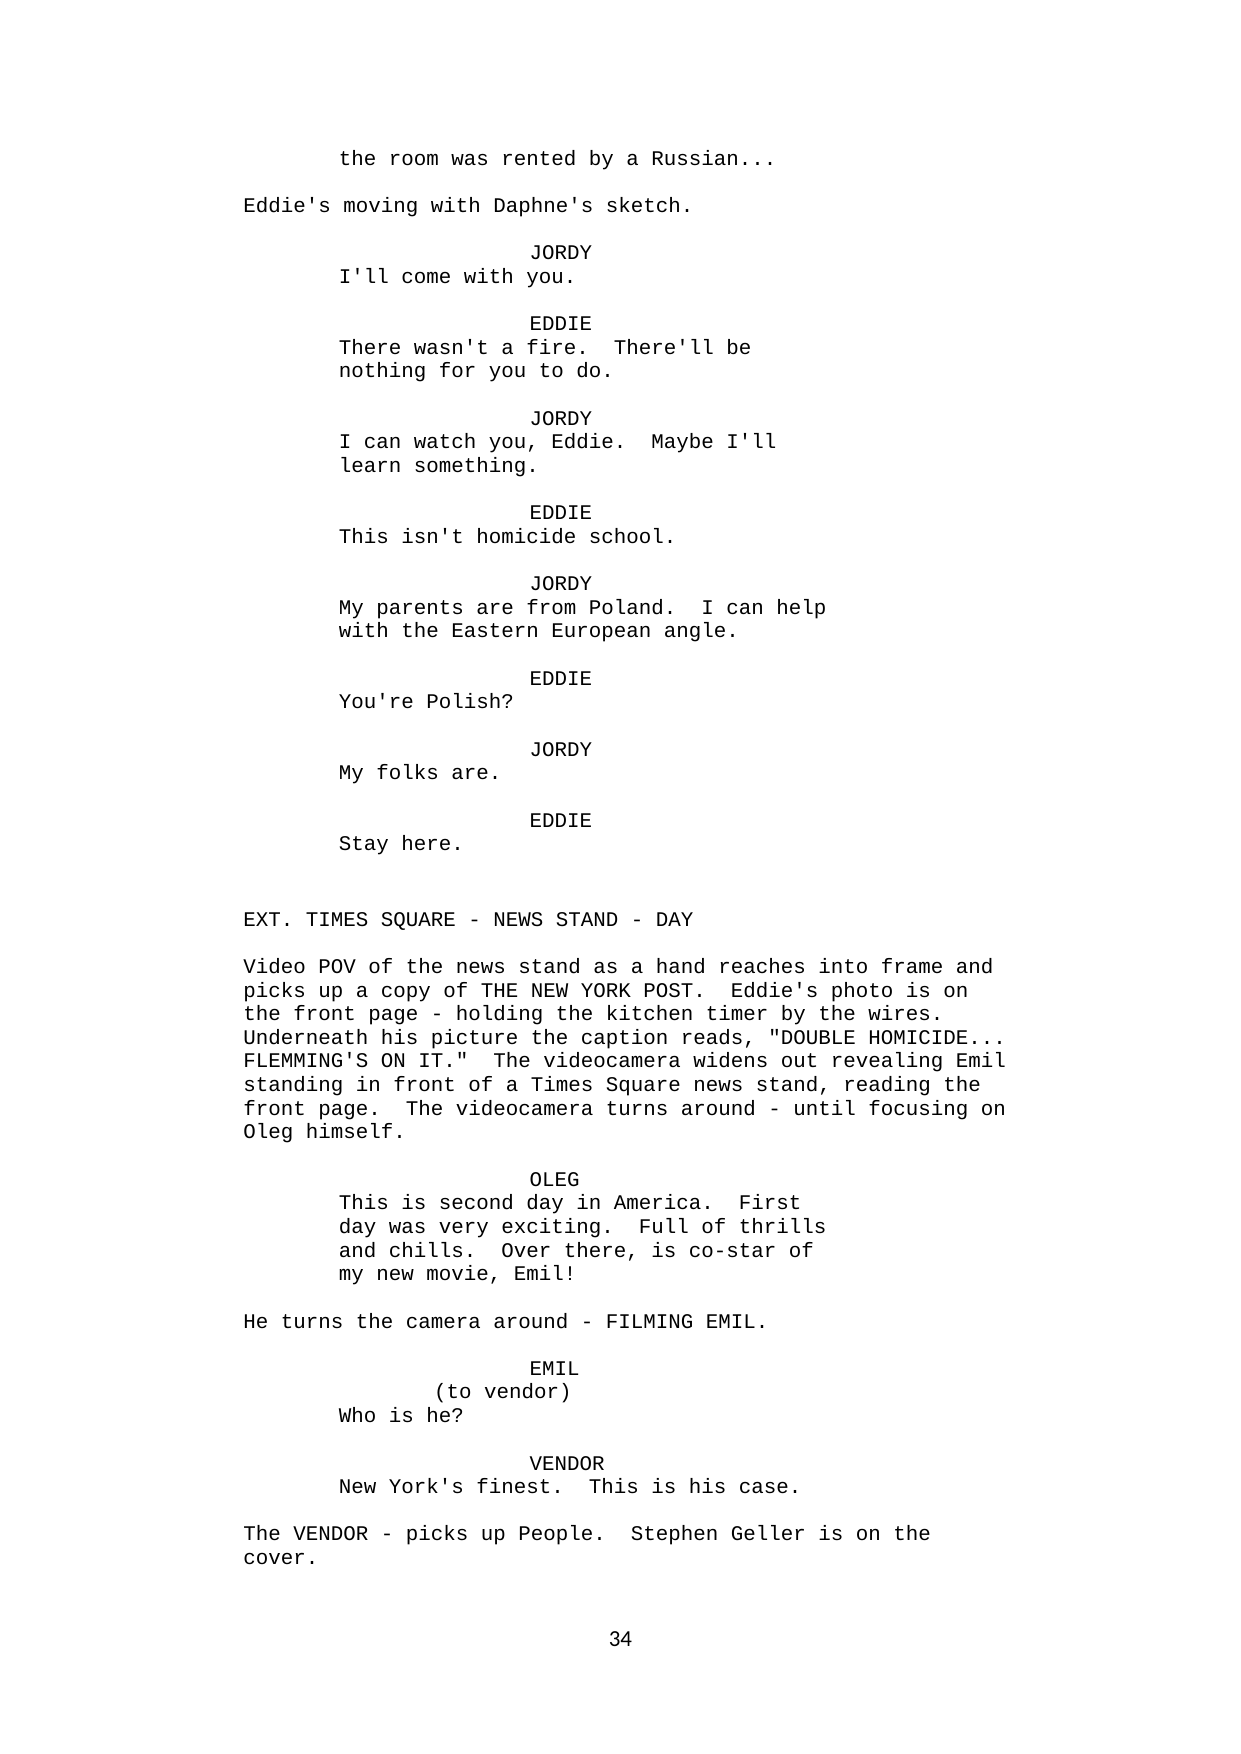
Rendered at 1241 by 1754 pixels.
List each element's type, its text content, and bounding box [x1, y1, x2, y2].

text New York's finest. This is his case. [148, 1476, 1093, 1500]
text He turns the camera around - FILMING EMIL. [148, 1311, 1093, 1334]
text You're Polish? [148, 691, 1093, 715]
text picks up a copy of THE NEW YORK POST. Eddie's photo is on [148, 979, 1093, 1003]
text This isn't homicide school. [148, 526, 1093, 549]
text JORDY [148, 242, 1093, 266]
text standing in front of a Times Square news stand, reading the [148, 1074, 1093, 1098]
text the front page - holding the kitchen timer by the wires. [148, 1003, 1093, 1027]
text EDDIE [148, 668, 1093, 691]
text cover. [148, 1547, 1093, 1571]
text This is second day in America. First [148, 1192, 1093, 1216]
text FLEMMING'S ON IT." The videocamera widens out revealing Emil [148, 1051, 1093, 1074]
text OLEG [148, 1169, 1093, 1192]
text EMIL [148, 1358, 1093, 1382]
text (to vendor) [148, 1382, 1093, 1405]
text VENDOR [148, 1452, 1093, 1476]
text and chills. Over there, is co-star of [148, 1240, 1093, 1263]
text front page. The videocamera turns around - until focusing on [148, 1098, 1093, 1121]
text My folks are. [148, 762, 1093, 786]
text Oleg himself. [148, 1121, 1093, 1145]
text EDDIE [148, 810, 1093, 833]
text learn something. [148, 455, 1093, 479]
text day was very exciting. Full of thrills [148, 1216, 1093, 1240]
text There wasn't a fire. There'll be [148, 337, 1093, 360]
text JORDY [148, 408, 1093, 431]
text I'll come with you. [148, 266, 1093, 289]
text EDDIE [148, 502, 1093, 526]
text my new movie, Emil! [148, 1263, 1093, 1287]
text Eddie's moving with Daphne's sketch. [148, 195, 1093, 218]
text JORDY [148, 739, 1093, 762]
text Who is he? [148, 1405, 1093, 1429]
text I can watch you, Eddie. Maybe I'll [148, 431, 1093, 455]
text My parents are from Poland. I can help [148, 597, 1093, 621]
text Video POV of the news stand as a hand reaches into frame and [148, 956, 1093, 979]
text the room was rented by a Russian... [148, 148, 1093, 171]
text The VENDOR - picks up People. Stephen Geller is on the [148, 1523, 1093, 1547]
text nothing for you to do. [148, 360, 1093, 384]
text EDDIE [148, 313, 1093, 337]
text Stay here. [148, 833, 1093, 857]
text JORDY [148, 573, 1093, 597]
text EXT. TIMES SQUARE - NEWS STAND - DAY [148, 909, 1093, 932]
text Underneath his picture the caption reads, "DOUBLE HOMICIDE... [148, 1027, 1093, 1051]
text with the Eastern European angle. [148, 621, 1093, 644]
